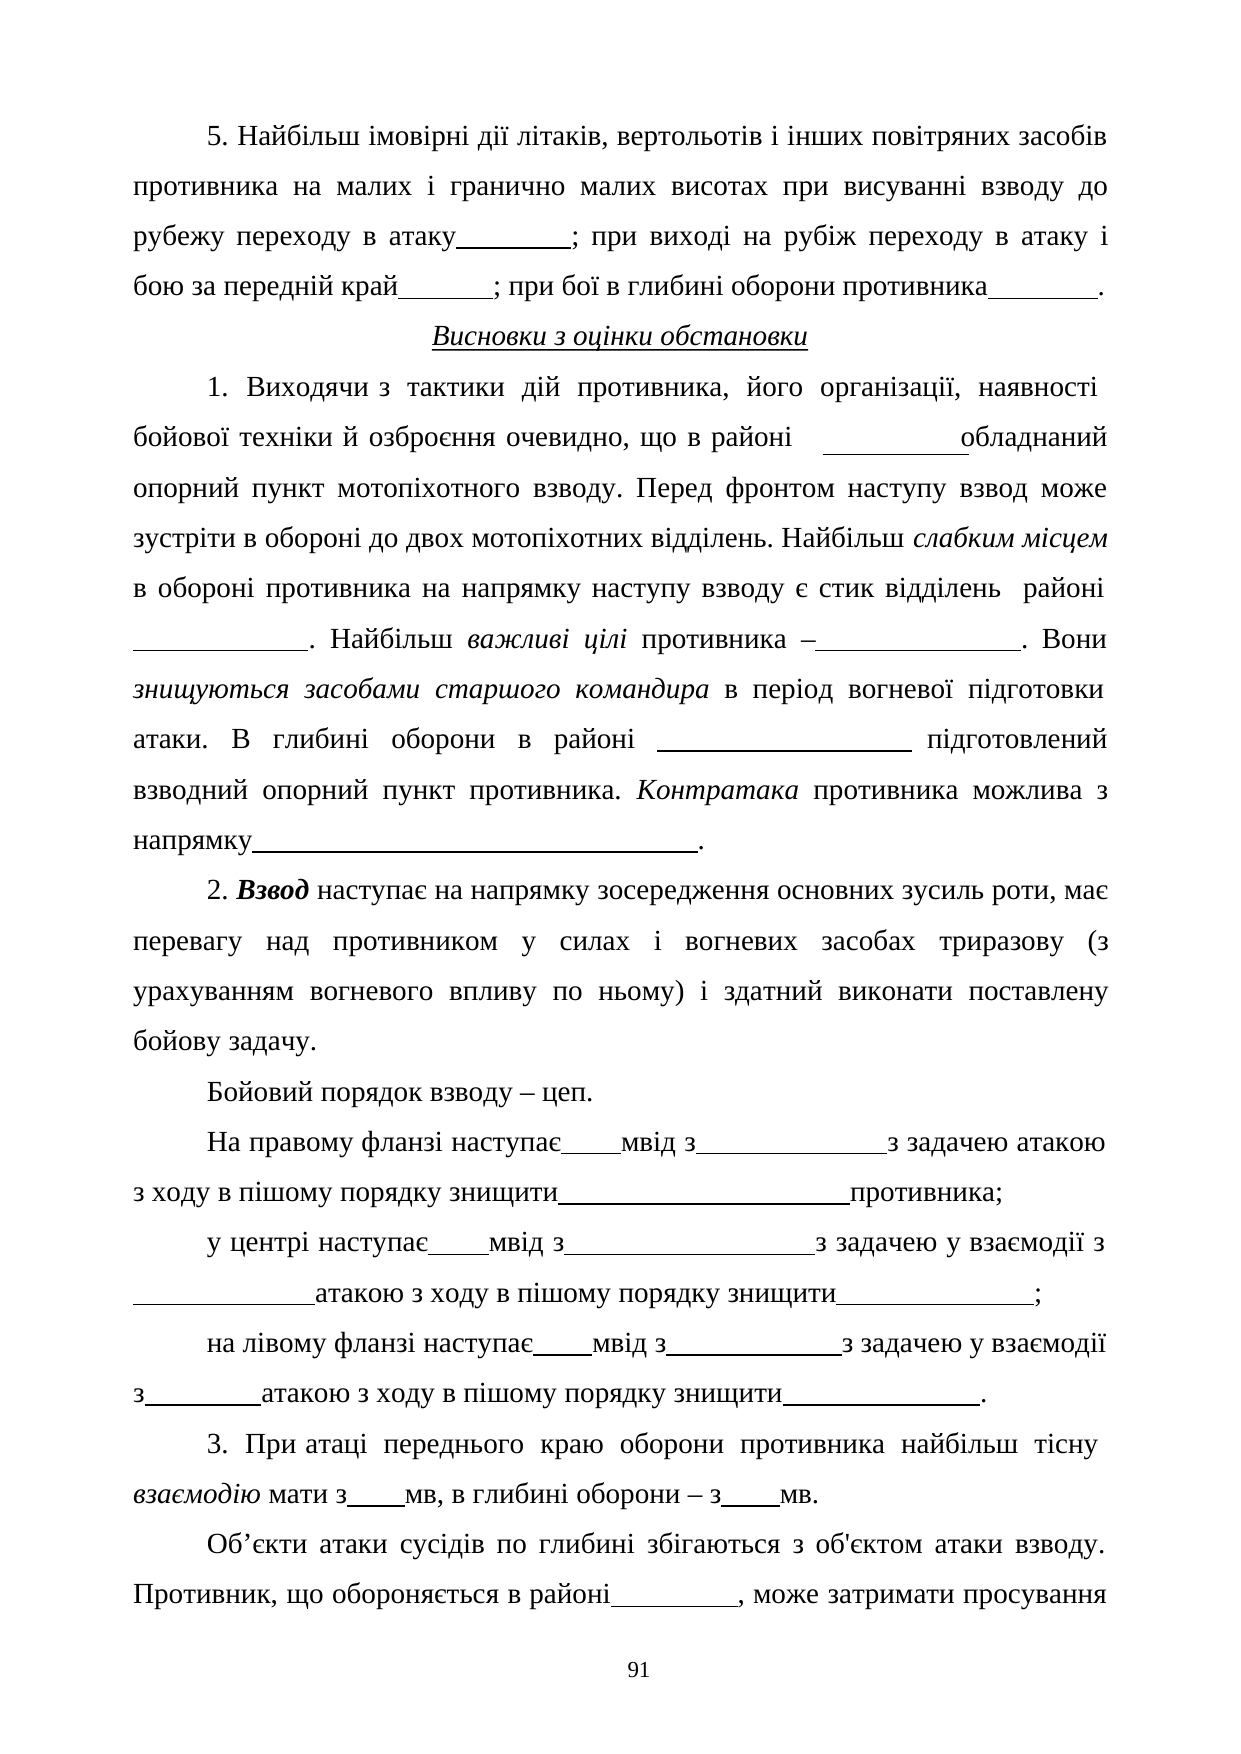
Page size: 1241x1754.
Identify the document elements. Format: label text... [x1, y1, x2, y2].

text На правому фланзі наступає мвід з з задачею атакою з ходу в пішому порядку знищити противника; [133, 1124, 1109, 1208]
list Найбільш імовірні дії літаків, вертольотів і інших повітряних засобів противника на малих і гранично малих висотах при висуванні взводу до рубежу переходу в атаку ; при виході на рубіж переходу в атаку і бою за передній край ; при бої в глибині оборони противника . [133, 118, 1108, 302]
text Висновки з оцінки обстановки [432, 319, 1159, 352]
text на лівому фланзі наступає мвід з з задачею у взаємодії з атакою з ходу в пішому порядку знищити . [133, 1325, 1108, 1409]
text . Найбільш важливі цілі противника – . Вони [133, 621, 1159, 654]
text Бойовий порядок взводу – цеп. [207, 1074, 1159, 1107]
text у центрі наступає мвід з з задачею у взаємодії з [207, 1224, 1159, 1258]
text опорний пункт мотопіхотного взводу. Перед фронтом наступу взвод може зустріти в обороні до двох мотопіхотних відділень. Найбільш слабким місцем в обороні противника на напрямку наступу взводу є стик відділень районі [133, 470, 1108, 604]
text атакою з ходу в пішому порядку знищити ; [133, 1275, 1159, 1308]
list При атаці переднього краю оборони противника найбільш тісну [207, 1426, 1159, 1459]
list Виходячи з тактики дій противника, його організації, наявності [207, 369, 1159, 403]
list Взвод наступає на напрямку зосередження основних зусиль роти, має перевагу над противником у силах і вогневих засобах триразову (з урахуванням вогневого впливу по ньому) і здатний виконати поставлену бойову задачу. [133, 872, 1109, 1057]
text знищуються засобами старшого командира в період вогневої підготовки [133, 671, 1159, 704]
text бойової техніки й озброєння очевидно, що в районі обладнаний [133, 419, 1159, 453]
text атаки. В глибині оборони в районі підготовлений [133, 721, 1159, 755]
text Об’єкти атаки сусідів по глибині збігаються з об'єктом атаки взводу. Противник, що обороняється в районі , може затримати просування [133, 1526, 1108, 1610]
text взаємодію мати з мв, в глибині оборони – з мв. [133, 1476, 1159, 1509]
text взводний опорний пункт противника. Контратака противника можлива з напрямку . [133, 772, 1108, 856]
